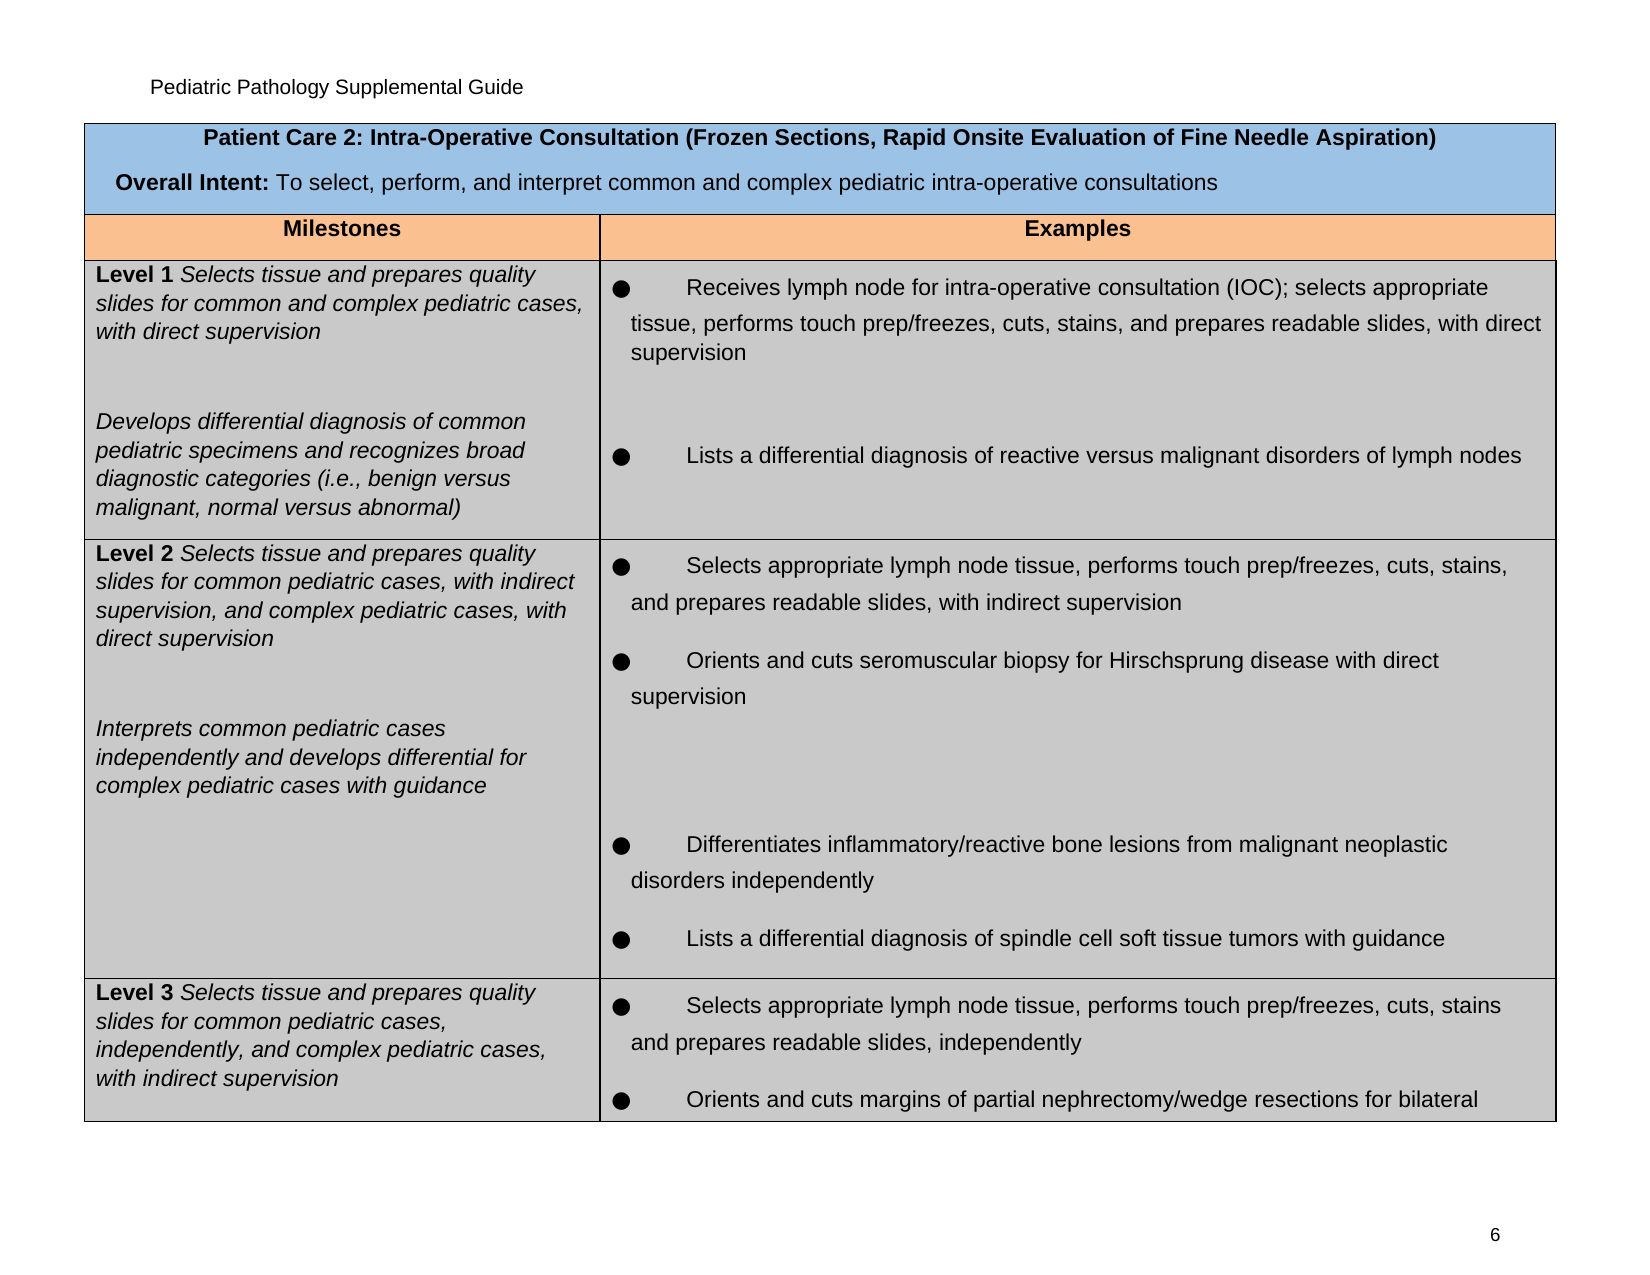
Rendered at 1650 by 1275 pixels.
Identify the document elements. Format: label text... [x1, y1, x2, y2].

table_cell Selects appropriate lymph node tissue, performs touch prep/freezes, cuts, stains, and prepares readable slides, with indirect supervision Orients and cuts seromuscular biopsy for Hirschsprung disease with direct supervision Differentiates inflammatory/reactive bone lesions from malignant neoplastic disorders independently Lists a differential diagnosis of spindle cell soft tissue tumors with guidance [601, 540, 1555, 978]
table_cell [85, 979, 599, 1121]
table_cell Milestones [85, 215, 599, 260]
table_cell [601, 979, 1555, 1121]
table_cell Level 1 Selects tissue and prepares quality slides for common and complex pediatric cases, with direct supervision Develops differential diagnosis of common pediatric specimens and recognizes broad diagnostic categories (i.e., benign versus malignant, normal versus abnormal) [85, 261, 599, 539]
table_header Patient Care 2: Intra-Operative Consultation (Frozen Sections, Rapid Onsite Evaluation of Fine Needle Aspiration) Overall Intent: To select, perform, and interpret common and complex pediatric intra-operative consultations [85, 124, 1555, 214]
table_cell Level 2 Selects tissue and prepares quality slides for common pediatric cases, with indirect supervision, and complex pediatric cases, with direct supervision Interprets common pediatric cases independently and develops differential for complex pediatric cases with guidance [85, 540, 599, 978]
table_cell Receives lymph node for intra-operative consultation (IOC); selects appropriate tissue, performs touch prep/freezes, cuts, stains, and prepares readable slides, with direct supervision Lists a differential diagnosis of reactive versus malignant disorders of lymph nodes [601, 261, 1555, 539]
table_cell Examples [601, 215, 1555, 260]
